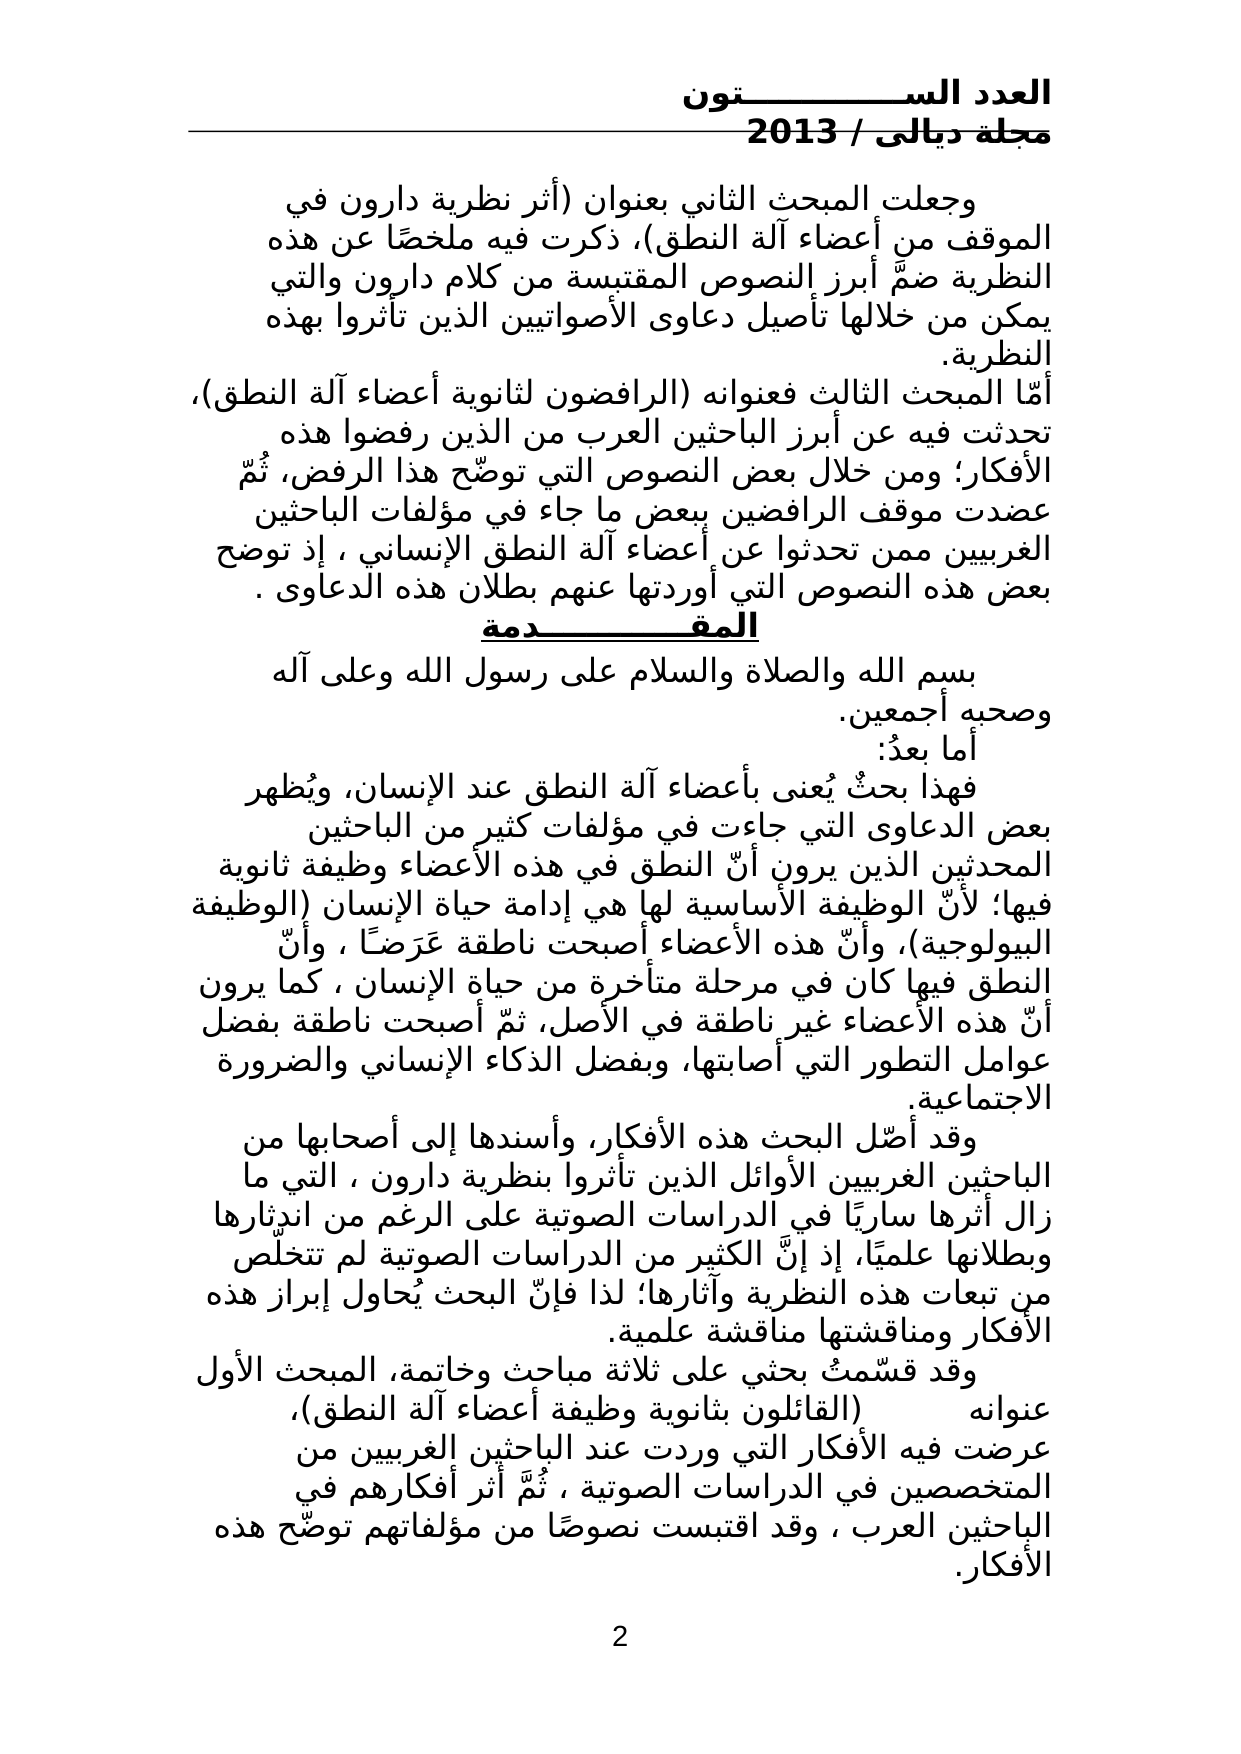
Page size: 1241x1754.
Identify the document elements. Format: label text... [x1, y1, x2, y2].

text وقد قسّمتُ بحثي على ثلاثة مباحث وخاتمة، المبحث الأول عنوانه (القائلون بثانوية وظيفة أعضاء آلة النطق)، عرضت فيه الأفكار التي وردت عند الباحثين الغربيين من المتخصصين في الدراسات الصوتية ، ثُمَّ أثر أفكارهم في الباحثين العرب ، وقد اقتبست نصوصًا من مؤلفاتهم توضّح هذه الأفكار. [187, 1351, 1053, 1584]
text المقـــــــــــــدمة [187, 607, 1053, 646]
text وقد أصّل البحث هذه الأفكار، وأسندها إلى أصحابها من الباحثين الغربيين الأوائل الذين تأثروا بنظرية دارون ، التي ما زال أثرها ساريًا في الدراسات الصوتية على الرغم من اندثارها وبطلانها علميًا، إذ إنَّ الكثير من الدراسات الصوتية لم تتخلّص من تبعات هذه النظرية وآثارها؛ لذا فإنّ البحث يُحاول إبراز هذه الأفكار ومناقشتها مناقشة علمية. [187, 1118, 1053, 1351]
text أمّا المبحث الثالث فعنوانه (الرافضون لثانوية أعضاء آلة النطق)، تحدثت فيه عن أبرز الباحثين العرب من الذين رفضوا هذه الأفكار؛ ومن خلال بعض النصوص التي توضّح هذا الرفض، ثُمّ عضدت موقف الرافضين ببعض ما جاء في مؤلفات الباحثين الغربيين ممن تحدثوا عن أعضاء آلة النطق الإنساني ، إذ توضح بعض هذه النصوص التي أوردتها عنهم بطلان هذه الدعاوى . [187, 374, 1053, 607]
text وجعلت المبحث الثاني بعنوان (أثر نظرية دارون في الموقف من أعضاء آلة النطق)، ذكرت فيه ملخصًا عن هذه النظرية ضمَّ أبرز النصوص المقتبسة من كلام دارون والتي يمكن من خلالها تأصيل دعاوى الأصواتيين الذين تأثروا بهذه النظرية. [187, 179, 1053, 374]
text بسم الله والصلاة والسلام على رسول الله وعلى آله وصحبه أجمعين. [187, 651, 1053, 729]
text أما بعدُ: [187, 729, 1053, 768]
text فهذا بحثٌ يُعنى بأعضاء آلة النطق عند الإنسان، ويُظهر بعض الدعاوى التي جاءت في مؤلفات كثير من الباحثين المحدثين الذين يرون أنّ النطق في هذه الأعضاء وظيفة ثانوية فيها؛ لأنّ الوظيفة الأساسية لها هي إدامة حياة الإنسان (الوظيفة البيولوجية)، وأنّ هذه الأعضاء أصبحت ناطقة عَرَضـًا ، وأنّ النطق فيها كان في مرحلة متأخرة من حياة الإنسان ، كما يرون أنّ هذه الأعضاء غير ناطقة في الأصل، ثمّ أصبحت ناطقة بفضل عوامل التطور التي أصابتها، وبفضل الذكاء الإنساني والضرورة الاجتماعية. [187, 768, 1053, 1118]
